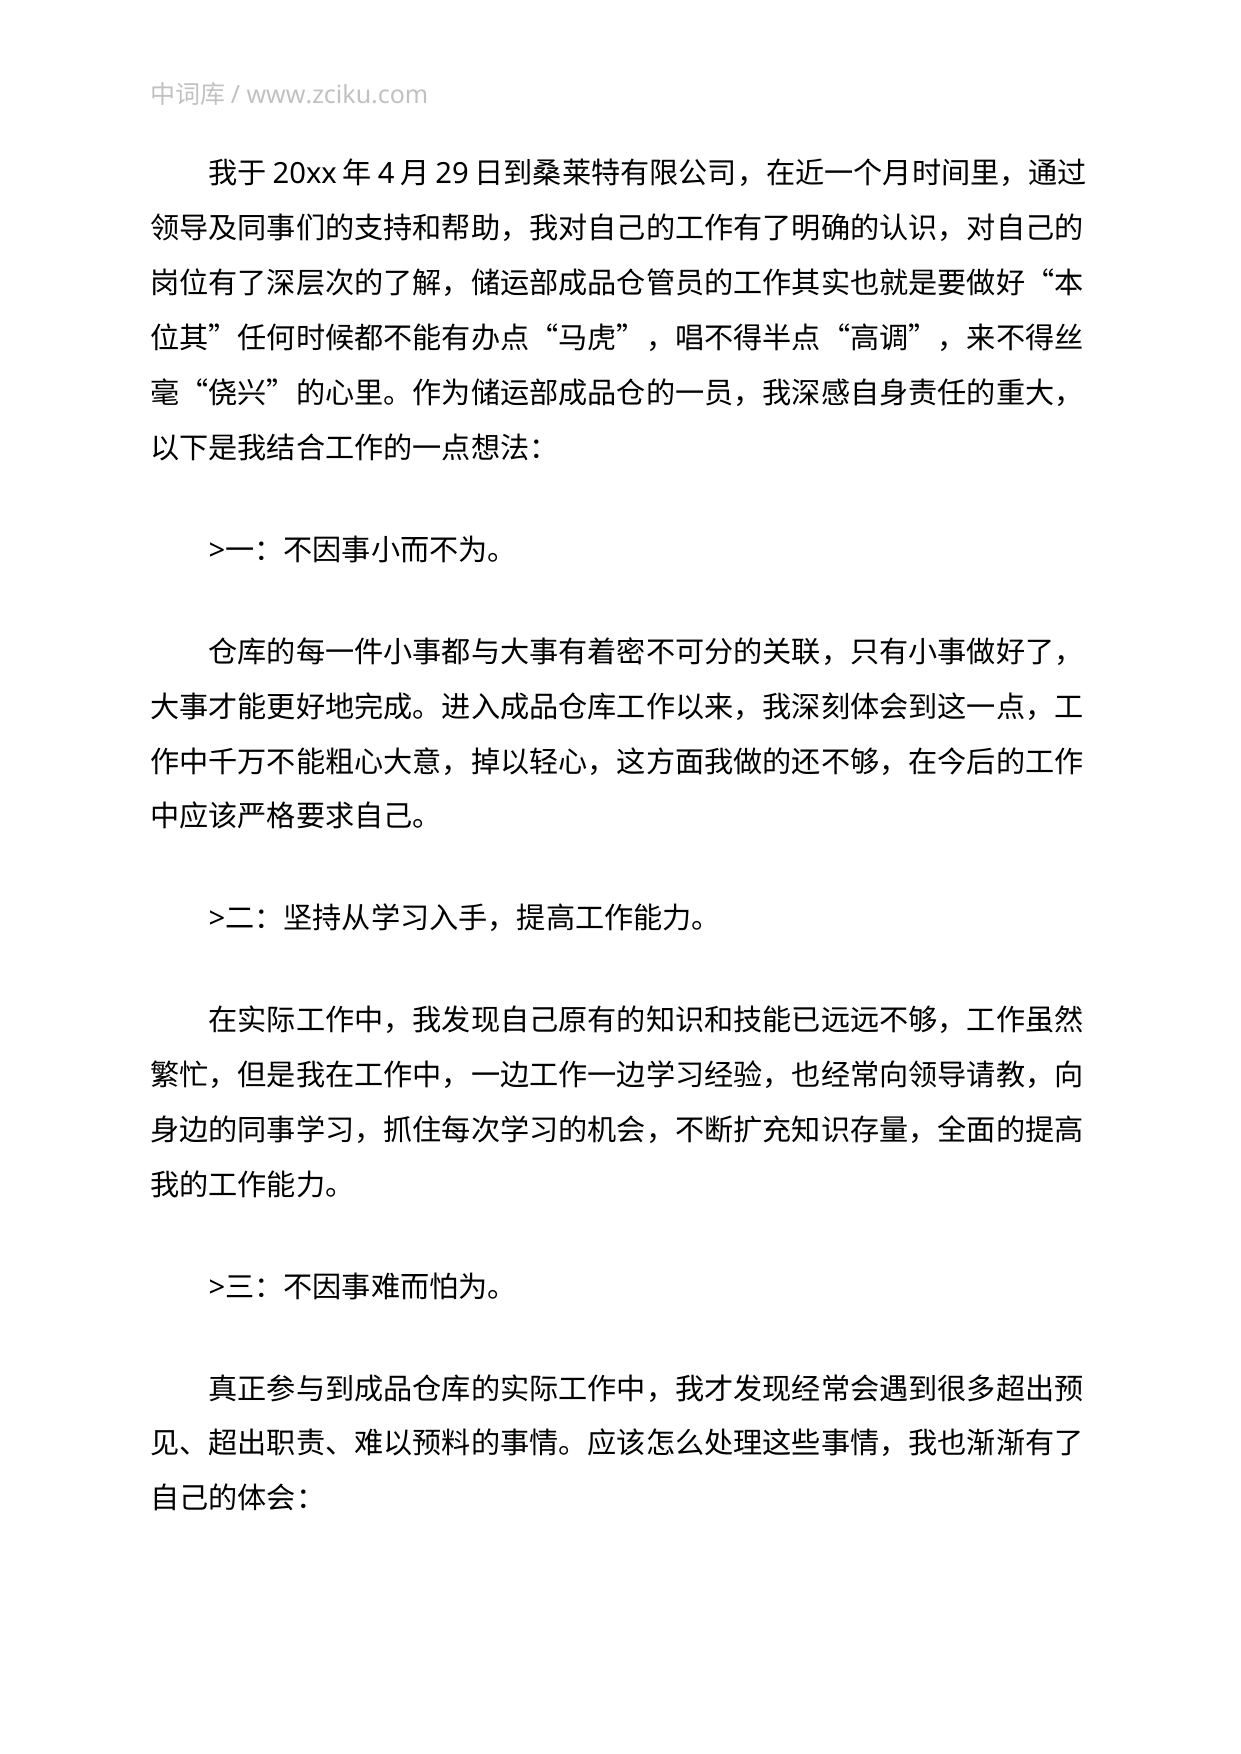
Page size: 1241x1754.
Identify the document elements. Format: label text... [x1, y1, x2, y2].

text >二：坚持从学习入手，提高工作能力。 [150, 895, 1090, 937]
text 在实际工作中，我发现自己原有的知识和技能已远远不够，工作虽然繁忙，但是我在工作中，一边工作一边学习经验，也经常向领导请教，向身边的同事学习，抓住每次学习的机会，不断扩充知识存量，全面的提高我的工作能力。 [150, 997, 1090, 1204]
text >三：不因事难而怕为。 [150, 1263, 1090, 1306]
text >一：不因事小而不为。 [150, 526, 1090, 569]
text 我于20xx年4月29日到桑莱特有限公司，在近一个月时间里，通过领导及同事们的支持和帮助，我对自己的工作有了明确的认识，对自己的岗位有了深层次的了解，储运部成品仓管员的工作其实也就是要做好“本位其”任何时候都不能有办点“马虎”，唱不得半点“高调”，来不得丝毫“侥兴”的心里。作为储运部成品仓的一员，我深感自身责任的重大，以下是我结合工作的一点想法： [150, 150, 1090, 467]
text 仓库的每一件小事都与大事有着密不可分的关联，只有小事做好了，大事才能更好地完成。进入成品仓库工作以来，我深刻体会到这一点，工作中千万不能粗心大意，掉以轻心，这方面我做的还不够，在今后的工作中应该严格要求自己。 [150, 628, 1090, 835]
text 真正参与到成品仓库的实际工作中，我才发现经常会遇到很多超出预见、超出职责、难以预料的事情。应该怎么处理这些事情，我也渐渐有了自己的体会： [150, 1365, 1090, 1517]
